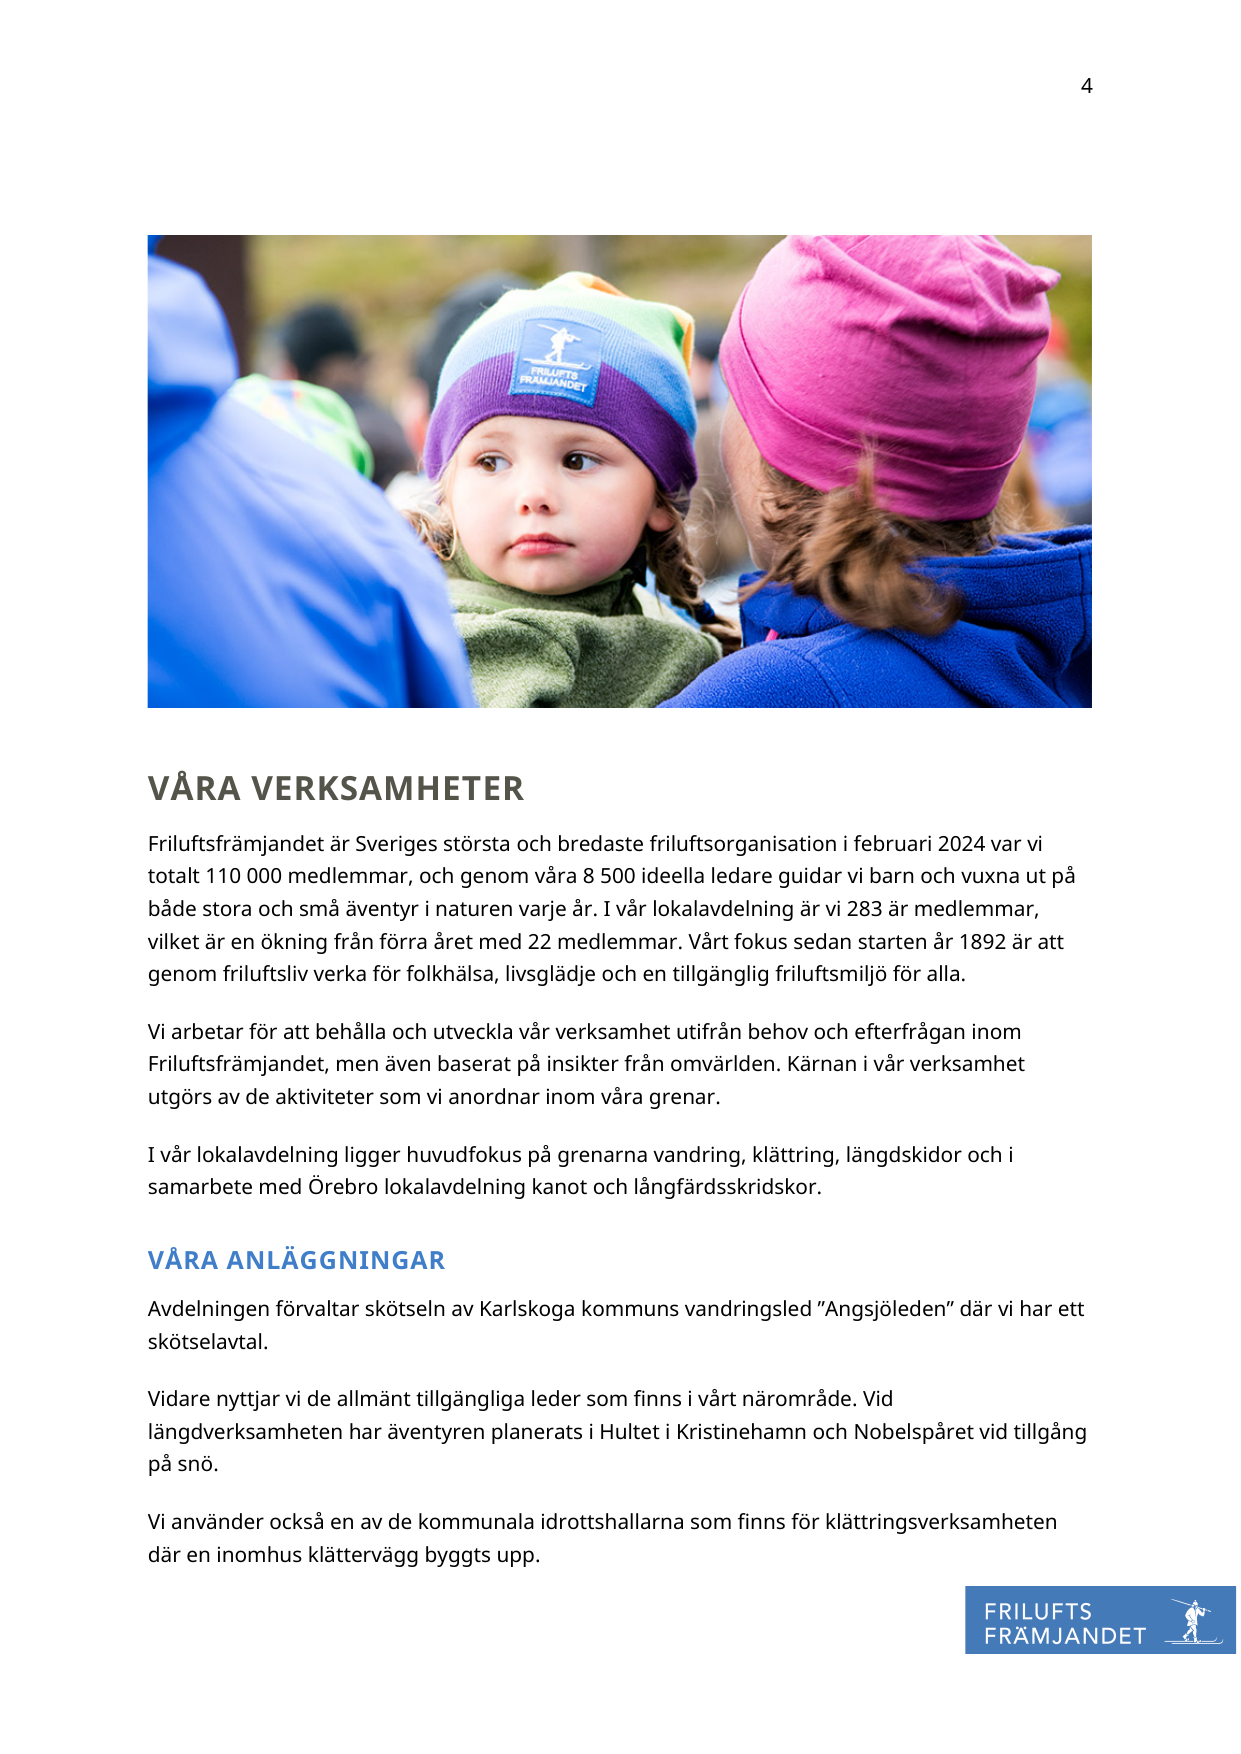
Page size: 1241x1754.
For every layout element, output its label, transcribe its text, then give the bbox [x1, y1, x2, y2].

text Vi använder också en av de kommunala idrottshallarna som finns för klättringsverksamheten där en inomhus klättervägg byggts upp. [148, 1507, 1093, 1568]
text Friluftsfrämjandet är Sveriges största och bredaste friluftsorganisation i februari 2024 var vi totalt 110 000 medlemmar, och genom våra 8 500 ideella ledare guidar vi barn och vuxna ut på både stora och små äventyr i naturen varje år. I vår lokalavdelning är vi 283 är medlemmar, vilket är en ökning från förra året med 22 medlemmar. Vårt fokus sedan starten år 1892 är att genom friluftsliv verka för folkhälsa, livsglädje och en tillgänglig friluftsmiljö för alla. [148, 829, 1093, 988]
text Avdelningen förvaltar skötseln av Karlskoga kommuns vandringsled ”Angsjöleden” där vi har ett skötselavtal. [148, 1294, 1093, 1355]
text Vi arbetar för att behålla och utveckla vår verksamhet utifrån behov och efterfrågan inom Friluftsfrämjandet, men även baserat på insikter från omvärlden. Kärnan i vår verksamhet utgörs av de aktiviteter som vi anordnar inom våra grenar. [148, 1017, 1093, 1111]
text Vidare nyttjar vi de allmänt tillgängliga leder som finns i vårt närområde. Vid längdverksamheten har äventyren planerats i Hultet i Kristinehamn och Nobelspåret vid tillgång på snö. [148, 1384, 1093, 1478]
text I vår lokalavdelning ligger huvudfokus på grenarna vandring, klättring, längdskidor och i samarbete med Örebro lokalavdelning kanot och långfärdsskridskor. [148, 1140, 1093, 1201]
picture [147, 235, 1092, 708]
picture [965, 1586, 1237, 1654]
subtitle våra verksamheter [148, 764, 1093, 810]
subtitle Våra anläggningar [148, 1242, 1093, 1277]
